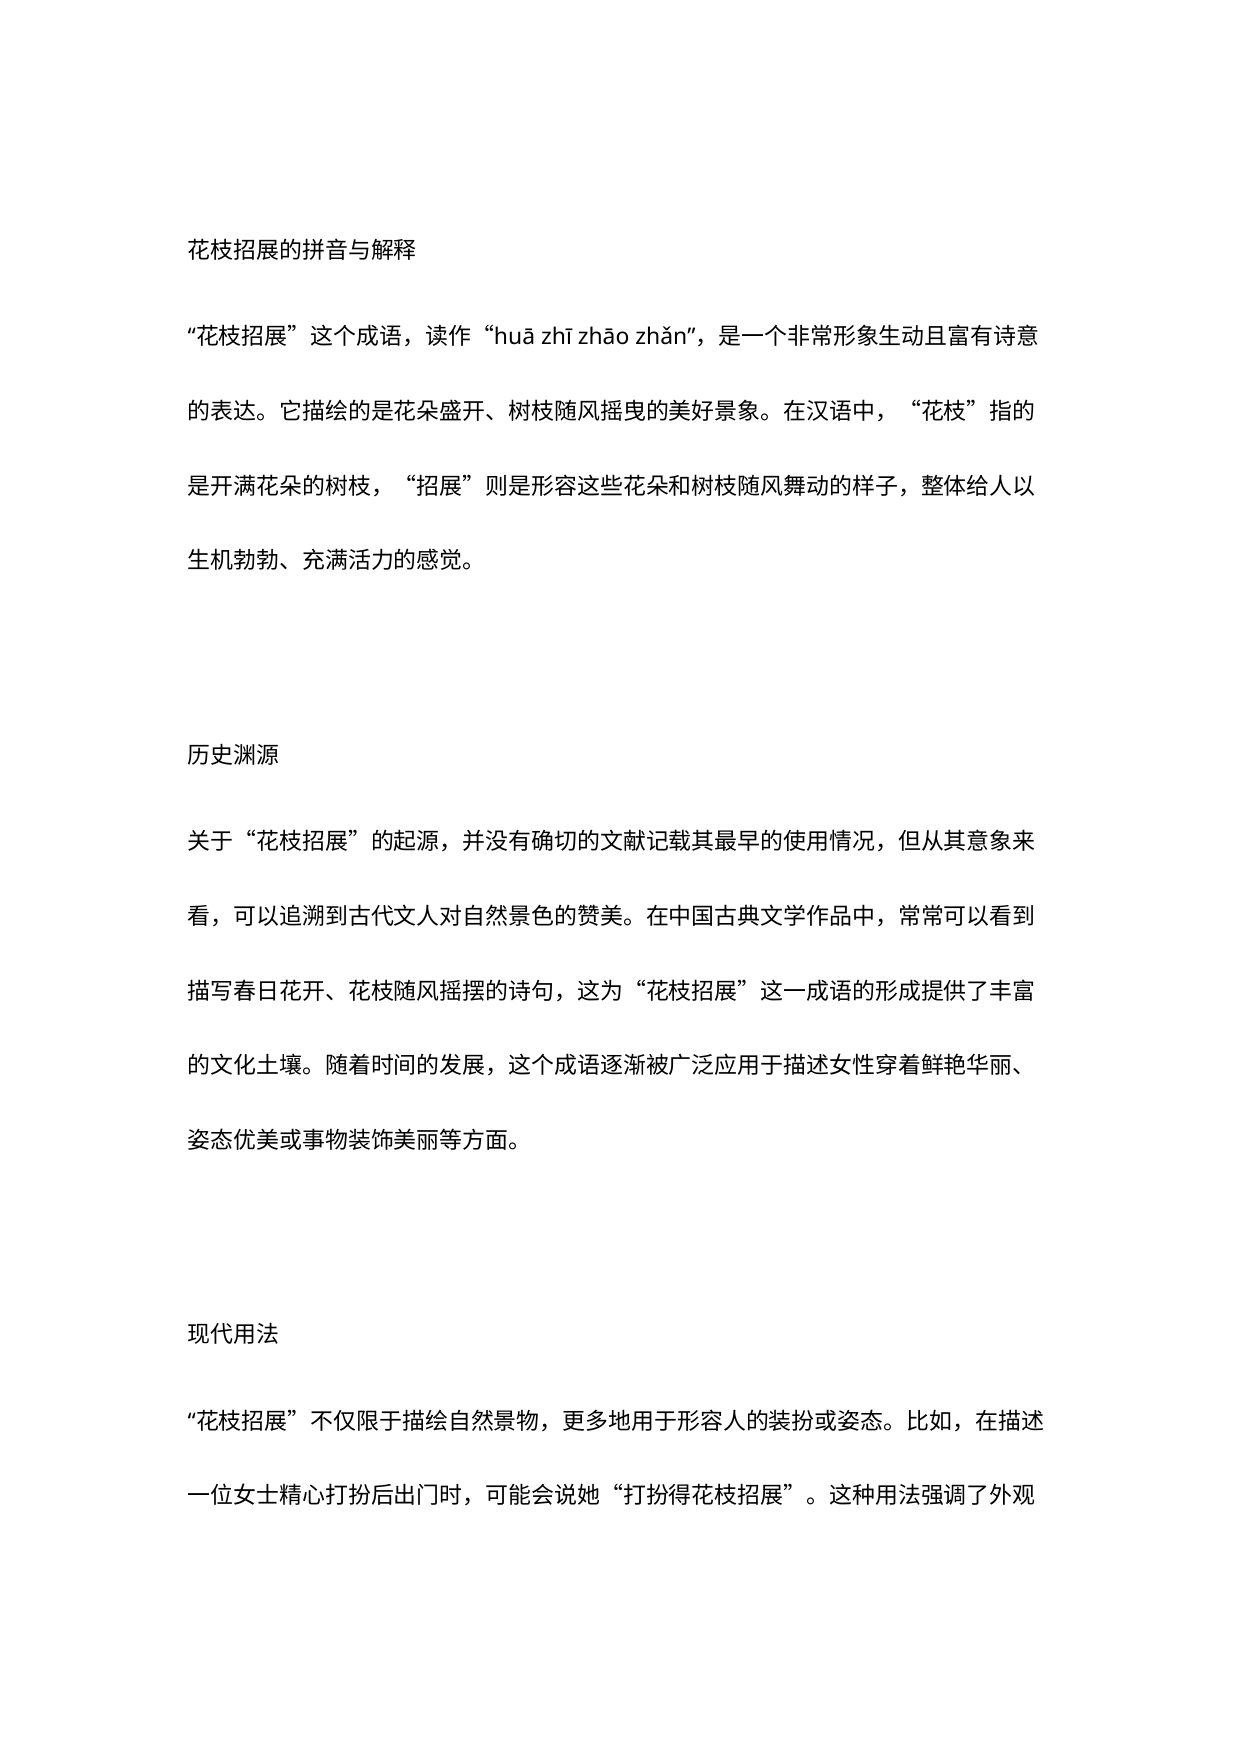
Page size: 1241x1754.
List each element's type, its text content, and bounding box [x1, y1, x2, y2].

text 现代用法 [187, 1300, 1053, 1365]
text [187, 1387, 1053, 1527]
text 花枝招展的拼音与解释 [187, 216, 1053, 281]
text 历史渊源 [187, 721, 1053, 786]
text 关于“花枝招展”的起源，并没有确切的文献记载其最早的使用情况，但从其意象来看，可以追溯到古代文人对自然景色的赞美。在中国古典文学作品中，常常可以看到描写春日花开、花枝随风摇摆的诗句，这为“花枝招展”这一成语的形成提供了丰富的文化土壤。随着时间的发展，这个成语逐渐被广泛应用于描述女性穿着鲜艳华丽、姿态优美或事物装饰美丽等方面。 [187, 807, 1053, 1171]
text “花枝招展”这个成语，读作“huā zhī zhāo zhǎn”，是一个非常形象生动且富有诗意的表达。它描绘的是花朵盛开、树枝随风摇曳的美好景象。在汉语中，“花枝”指的是开满花朵的树枝，“招展”则是形容这些花朵和树枝随风舞动的样子，整体给人以生机勃勃、充满活力的感觉。 [187, 302, 1053, 591]
